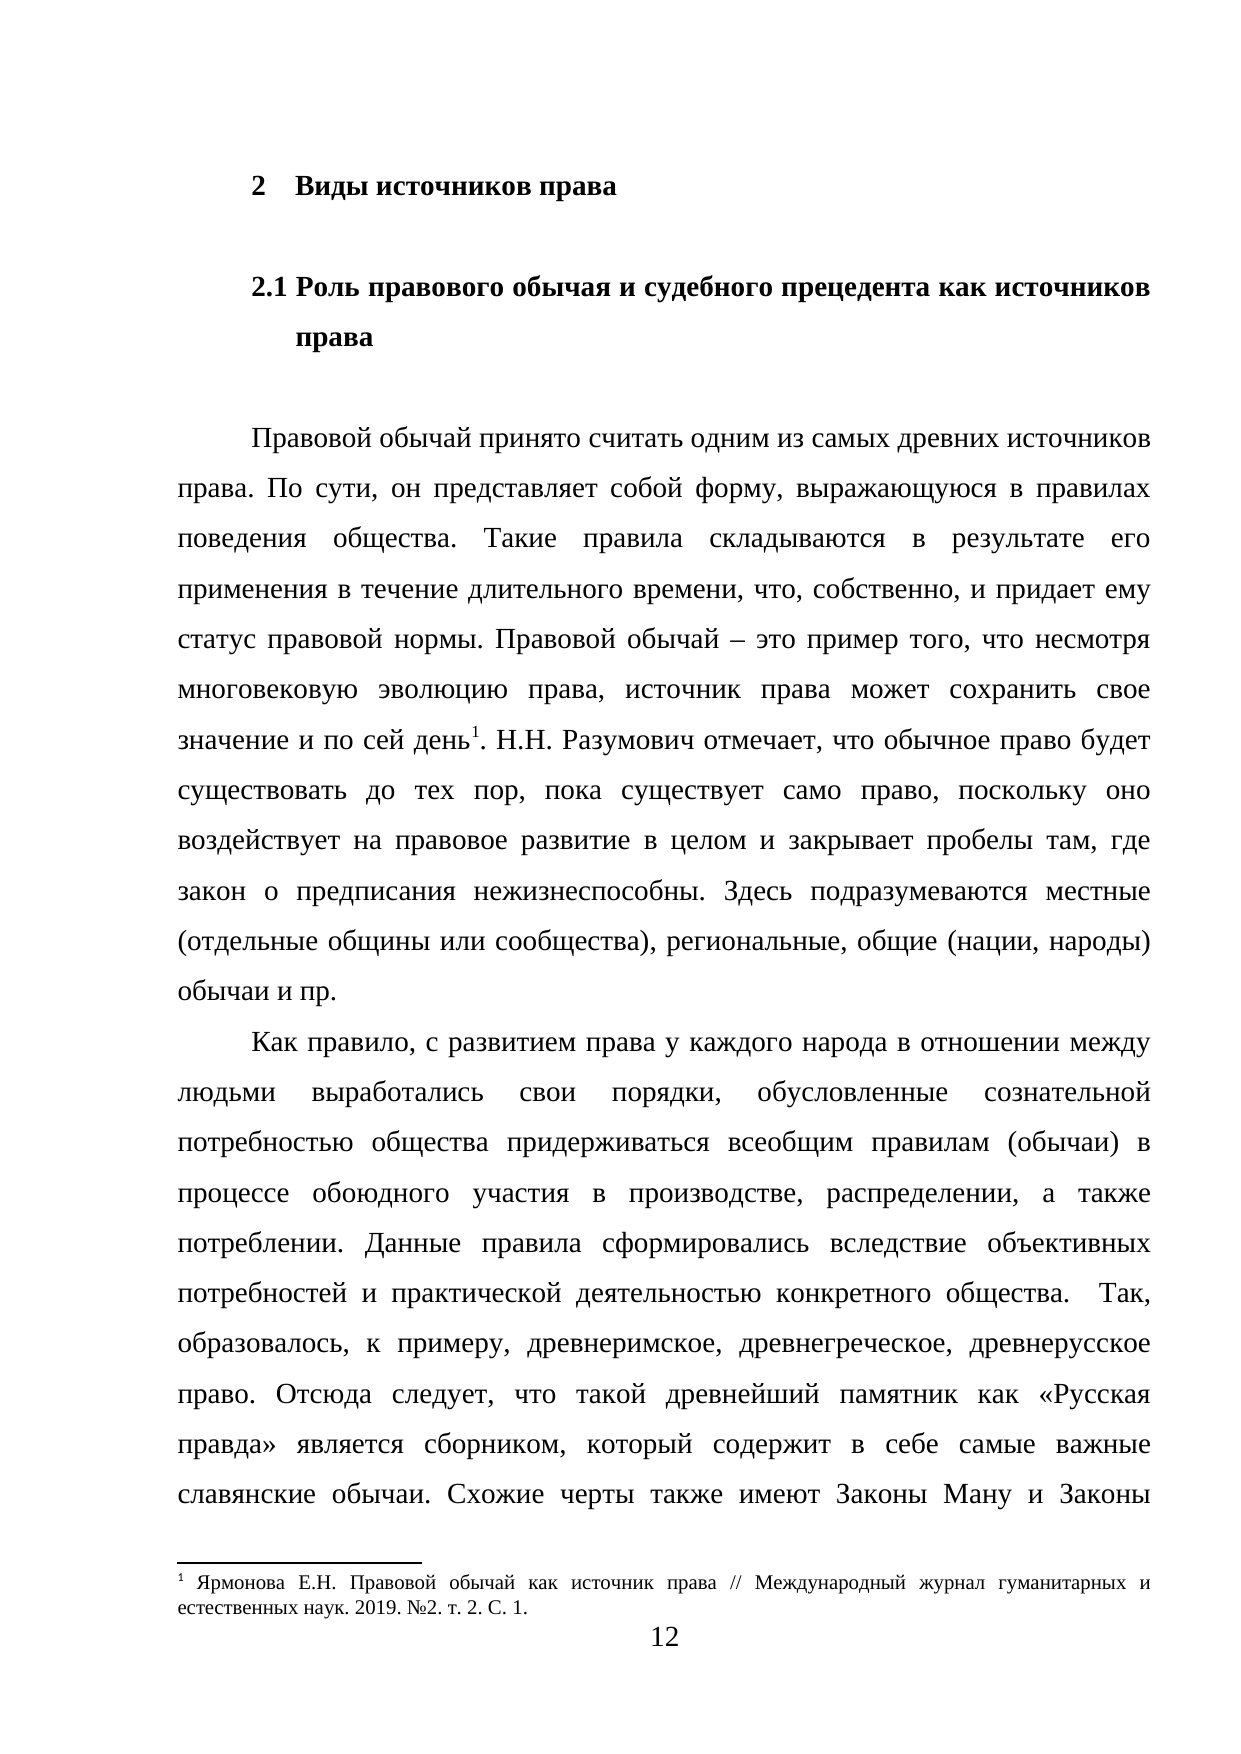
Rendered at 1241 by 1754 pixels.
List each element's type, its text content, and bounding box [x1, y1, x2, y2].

text Правовой обычай принято считать одним из самых древних источников права. По сути, он представляет собой форму, выражающуюся в правилах поведения общества. Такие правила складываются в результате его применения в течение длительного времени, что, собственно, и придает ему статус правовой нормы. Правовой обычай – это пример того, что несмотря многовековую эволюцию права, источник права может сохранить свое значение и по сей день. Н.Н. Разумович отмечает, что обычное право будет существовать до тех пор, пока существует само право, поскольку оно воздействует на правовое развитие в целом и закрывает пробелы там, где закон о предписания нежизнеспособны. Здесь подразумеваются местные (отдельные общины или сообщества), региональные, общие (нации, народы) обычаи и пр. [177, 420, 1152, 1007]
text 2.1 Роль правового обычая и судебного прецедента как источников права [251, 269, 1152, 353]
text 2 Виды источников права [177, 168, 1152, 202]
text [177, 1024, 1152, 1510]
